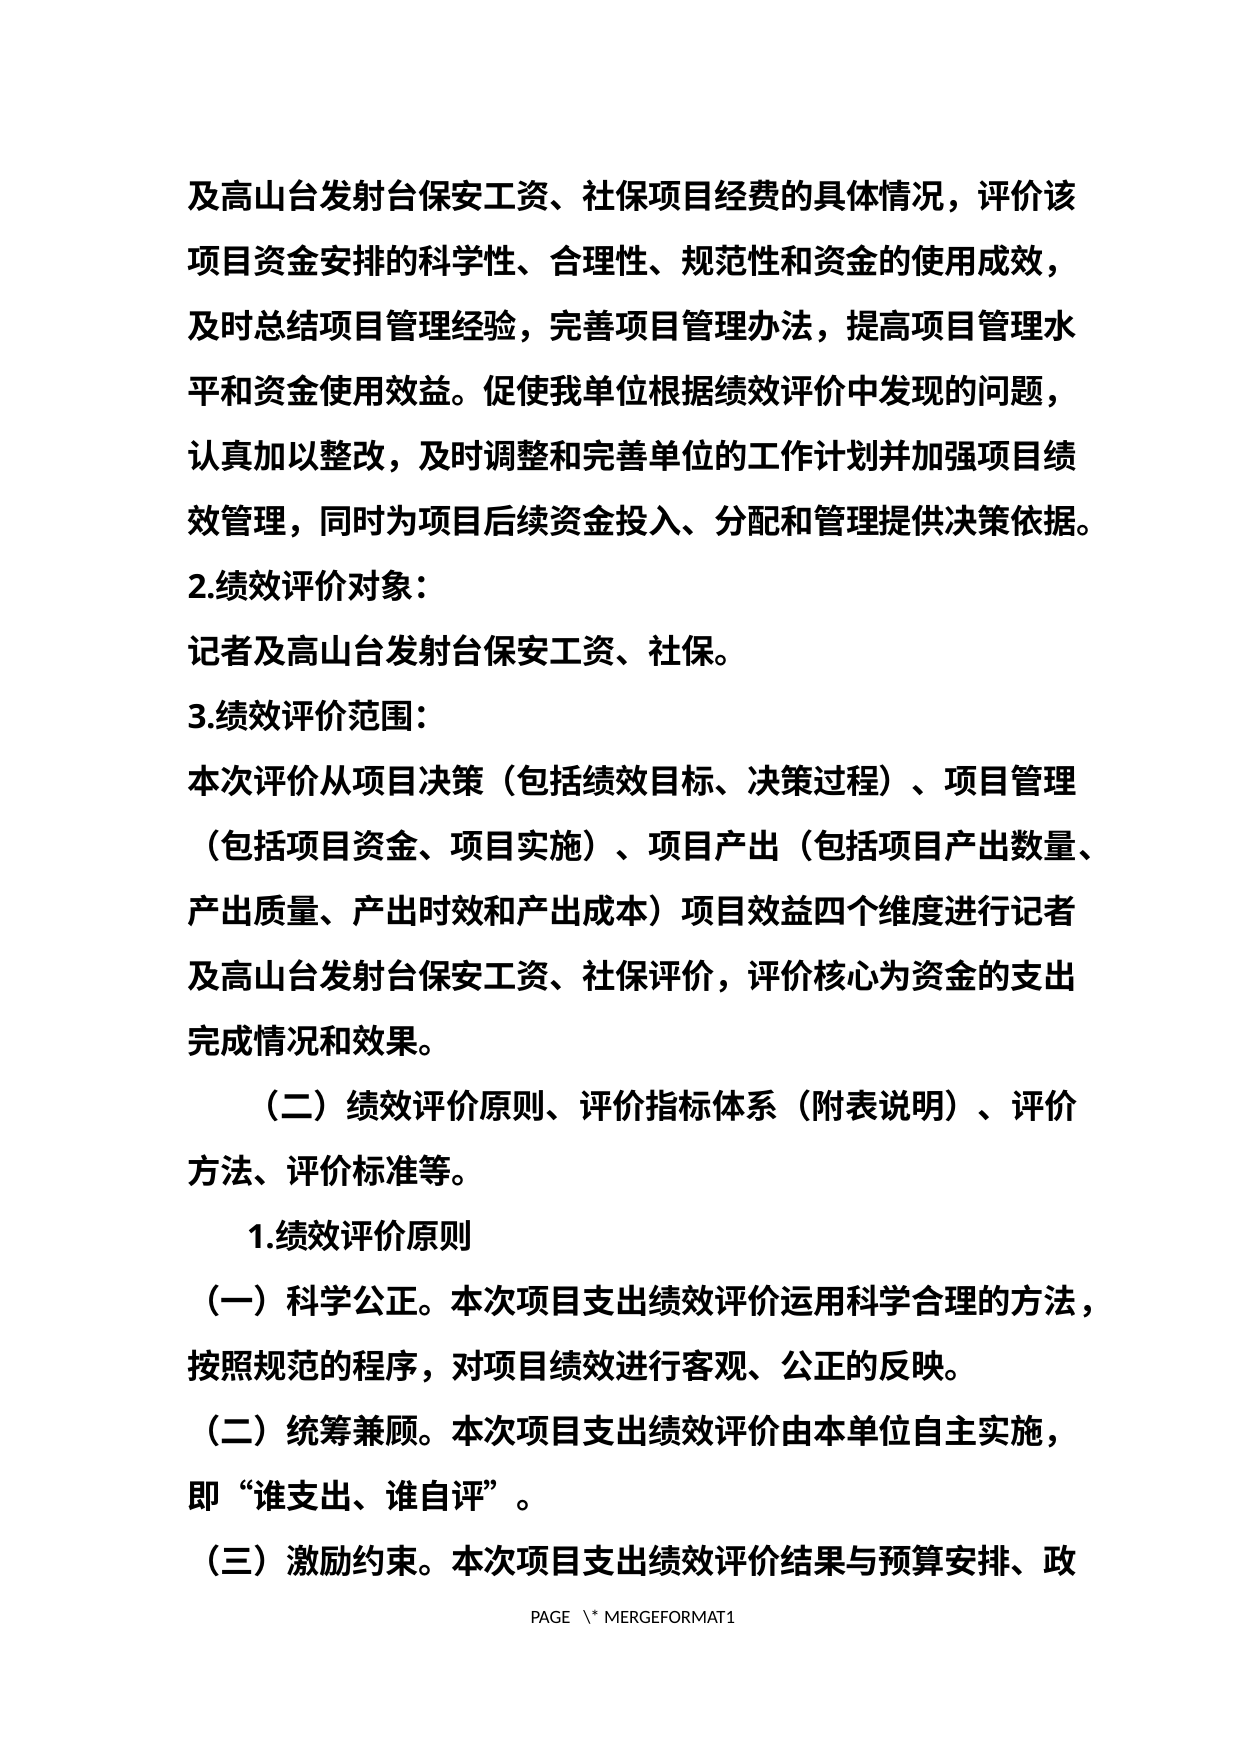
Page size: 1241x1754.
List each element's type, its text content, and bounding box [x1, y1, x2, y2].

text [187, 1202, 1078, 1592]
text （二）绩效评价原则、评价指标体系（附表说明）、评价方法、评价标准等。 [187, 1072, 1078, 1202]
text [187, 162, 1078, 1072]
